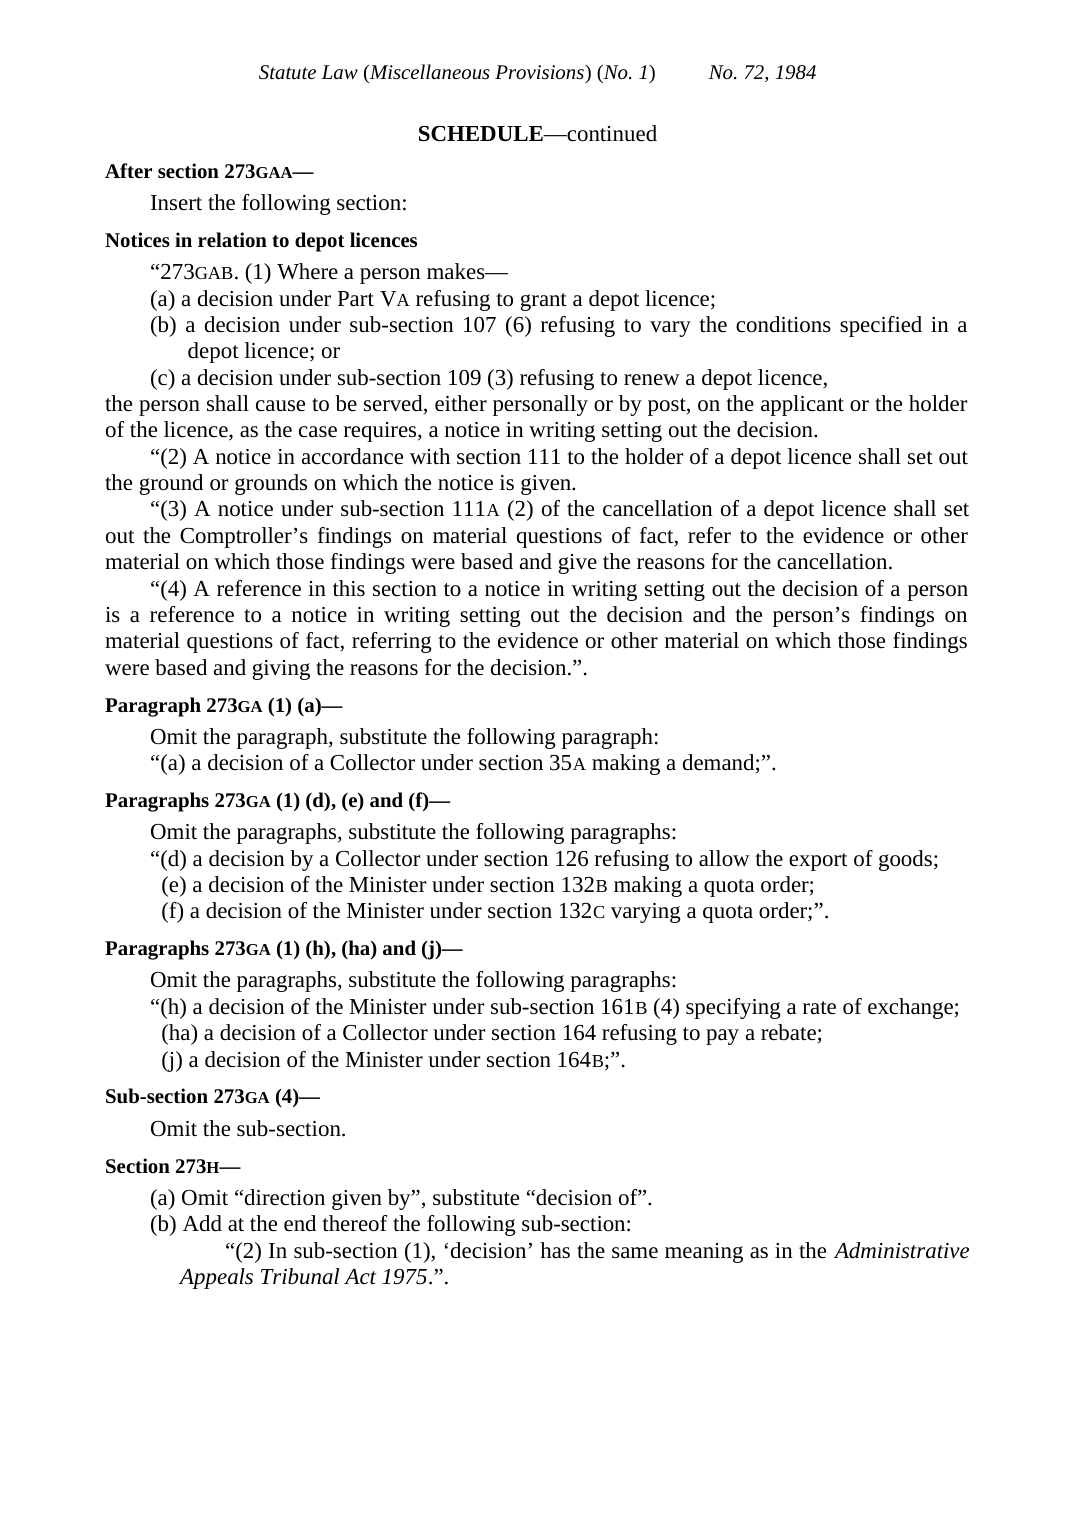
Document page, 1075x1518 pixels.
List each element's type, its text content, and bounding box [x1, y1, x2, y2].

text Paragraph 273ga (1) (a)— [105, 692, 970, 717]
text Omit the paragraphs, substitute the following paragraphs: [105, 967, 970, 993]
text (a) a decision under Part Va refusing to grant a depot licence; [150, 285, 970, 311]
text After section 273gaa— [105, 159, 970, 183]
text the person shall cause to be served, either personally or by post, on the applicant or the holder of the licence, as the case requires, a notice in writing setting out the decision. [105, 390, 970, 443]
text SCHEDULE—continued [105, 120, 970, 146]
text “(2) In sub-section (1), ‘decision’ has the same meaning as in the Administrative Appeals Tribunal Act 1975.”. [180, 1237, 970, 1289]
text (b) Add at the end thereof the following sub-section: [105, 1210, 970, 1237]
text (j) a decision of the Minister under section 164b;”. [161, 1046, 970, 1072]
text Section 273h— [105, 1154, 970, 1178]
text (c) a decision under sub-section 109 (3) refusing to renew a depot licence, [150, 364, 970, 390]
text (ha) a decision of a Collector under section 164 refusing to pay a rebate; [161, 1019, 970, 1046]
text Notices in relation to depot licences [105, 228, 970, 252]
text (e) a decision of the Minister under section 132b making a quota order; [161, 871, 970, 897]
text “(2) A notice in accordance with section 111 to the holder of a depot licence shall set out the ground or grounds on which the notice is given. [105, 443, 970, 496]
text Paragraphs 273ga (1) (d), (e) and (f)— [105, 788, 970, 812]
text Omit the sub-section. [105, 1115, 970, 1141]
text Insert the following section: [105, 189, 970, 216]
text “(h) a decision of the Minister under sub-section 161b (4) specifying a rate of exchange; [150, 993, 970, 1019]
text (a) Omit “direction given by”, substitute “decision of”. [105, 1184, 970, 1210]
text “(3) A notice under sub-section 111a (2) of the cancellation of a depot licence shall set out the Comptroller’s findings on material questions of fact, refer to the evidence or other material on which those findings were based and give the reasons for the cancellation. [105, 496, 970, 574]
text “(d) a decision by a Collector under section 126 refusing to allow the export of goods; [150, 845, 970, 871]
text Paragraphs 273ga (1) (h), (ha) and (j)— [105, 936, 970, 960]
text Sub-section 273ga (4)— [105, 1084, 970, 1108]
text “(a) a decision of a Collector under section 35a making a demand;”. [150, 749, 970, 776]
text Omit the paragraph, substitute the following paragraph: [105, 723, 970, 749]
text Omit the paragraphs, substitute the following paragraphs: [105, 818, 970, 845]
text “(4) A reference in this section to a notice in writing setting out the decision of a person is a reference to a notice in writing setting out the decision and the person’s findings on material questions of fact, referring to the evidence or other material on which those findings were based and giving the reasons for the decision.”. [105, 574, 970, 680]
text “273gab. (1) Where a person makes— [105, 258, 970, 285]
text (b) a decision under sub-section 107 (6) refusing to vary the conditions specified in a depot licence; or [150, 311, 970, 364]
text (f) a decision of the Minister under section 132c varying a quota order;”. [161, 897, 970, 924]
